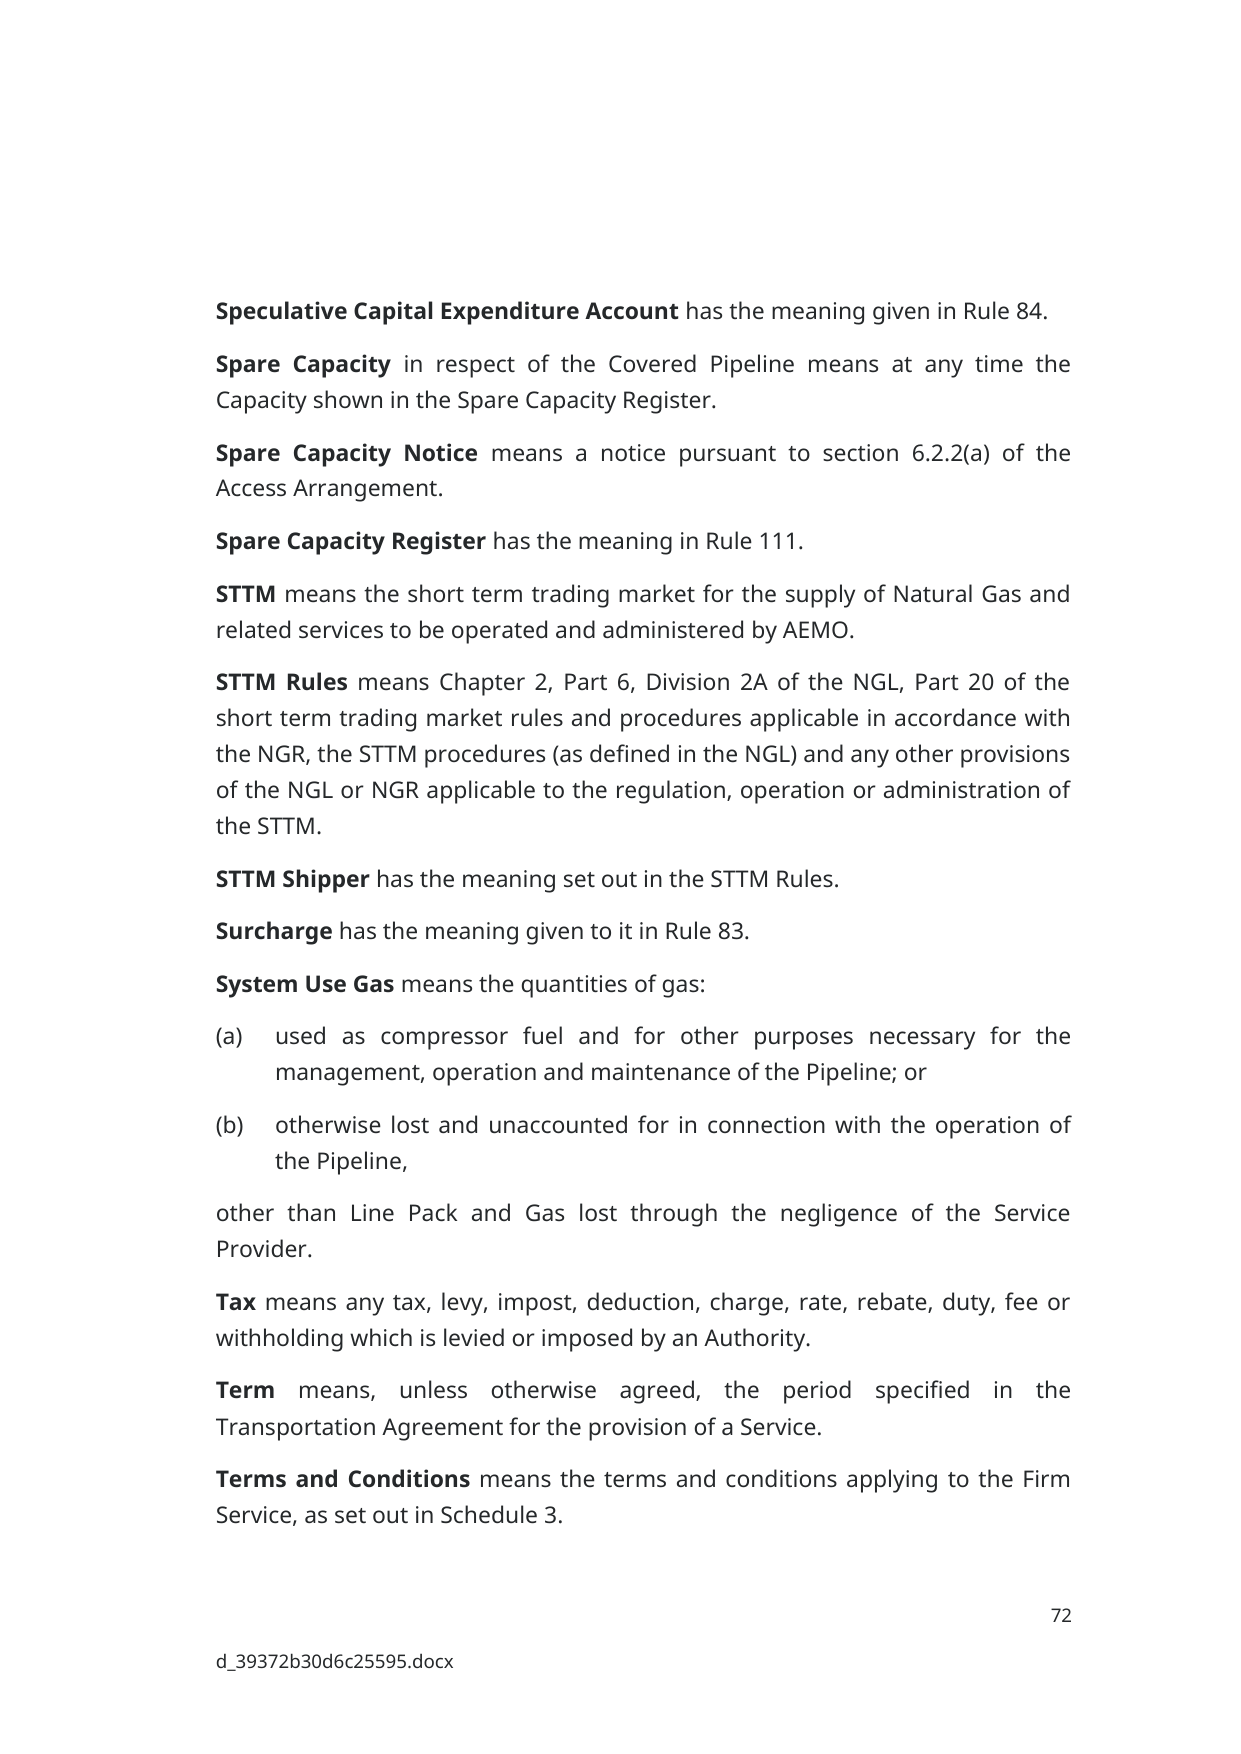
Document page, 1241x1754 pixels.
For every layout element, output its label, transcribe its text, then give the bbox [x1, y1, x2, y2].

text Terms and Conditions means the terms and conditions applying to the Firm Service, as set out in Schedule 3. [216, 1463, 1072, 1530]
text Speculative Capital Expenditure Account has the meaning given in Rule 84. [216, 295, 1072, 327]
text System Use Gas means the quantities of gas: [216, 968, 1072, 999]
text STTM Shipper has the meaning set out in the STTM Rules. [216, 862, 1072, 894]
text Spare Capacity in respect of the Covered Pipeline means at any time the Capacity shown in the Spare Capacity Register. [216, 348, 1072, 415]
text STTM Rules means Chapter 2, Part 6, Division 2A of the NGL, Part 20 of the short term trading market rules and procedures applicable in accordance with the NGR, the STTM procedures (as defined in the NGL) and any other provisions of the NGL or NGR applicable to the regulation, operation or administration of the STTM. [216, 666, 1072, 841]
text Term means, unless otherwise agreed, the period specified in the Transportation Agreement for the provision of a Service. [216, 1374, 1072, 1442]
text other than Line Pack and Gas lost through the negligence of the Service Provider. [216, 1197, 1072, 1264]
text Tax means any tax, levy, impost, deduction, charge, rate, rebate, duty, fee or withholding which is levied or imposed by an Authority. [216, 1286, 1072, 1353]
text Surcharge has the meaning given to it in Rule 83. [216, 915, 1072, 946]
text Spare Capacity Notice means a notice pursuant to section 6.2.2(a) of the Access Arrangement. [216, 436, 1072, 504]
text STTM means the short term trading market for the supply of Natural Gas and related services to be operated and administered by AEMO. [216, 578, 1072, 645]
text Spare Capacity Register has the meaning in Rule 111. [216, 525, 1072, 556]
text (a) used as compressor fuel and for other purposes necessary for the management, operation and maintenance of the Pipeline; or [216, 1020, 1072, 1087]
text (b) otherwise lost and unaccounted for in connection with the operation of the Pipeline, [216, 1109, 1072, 1176]
